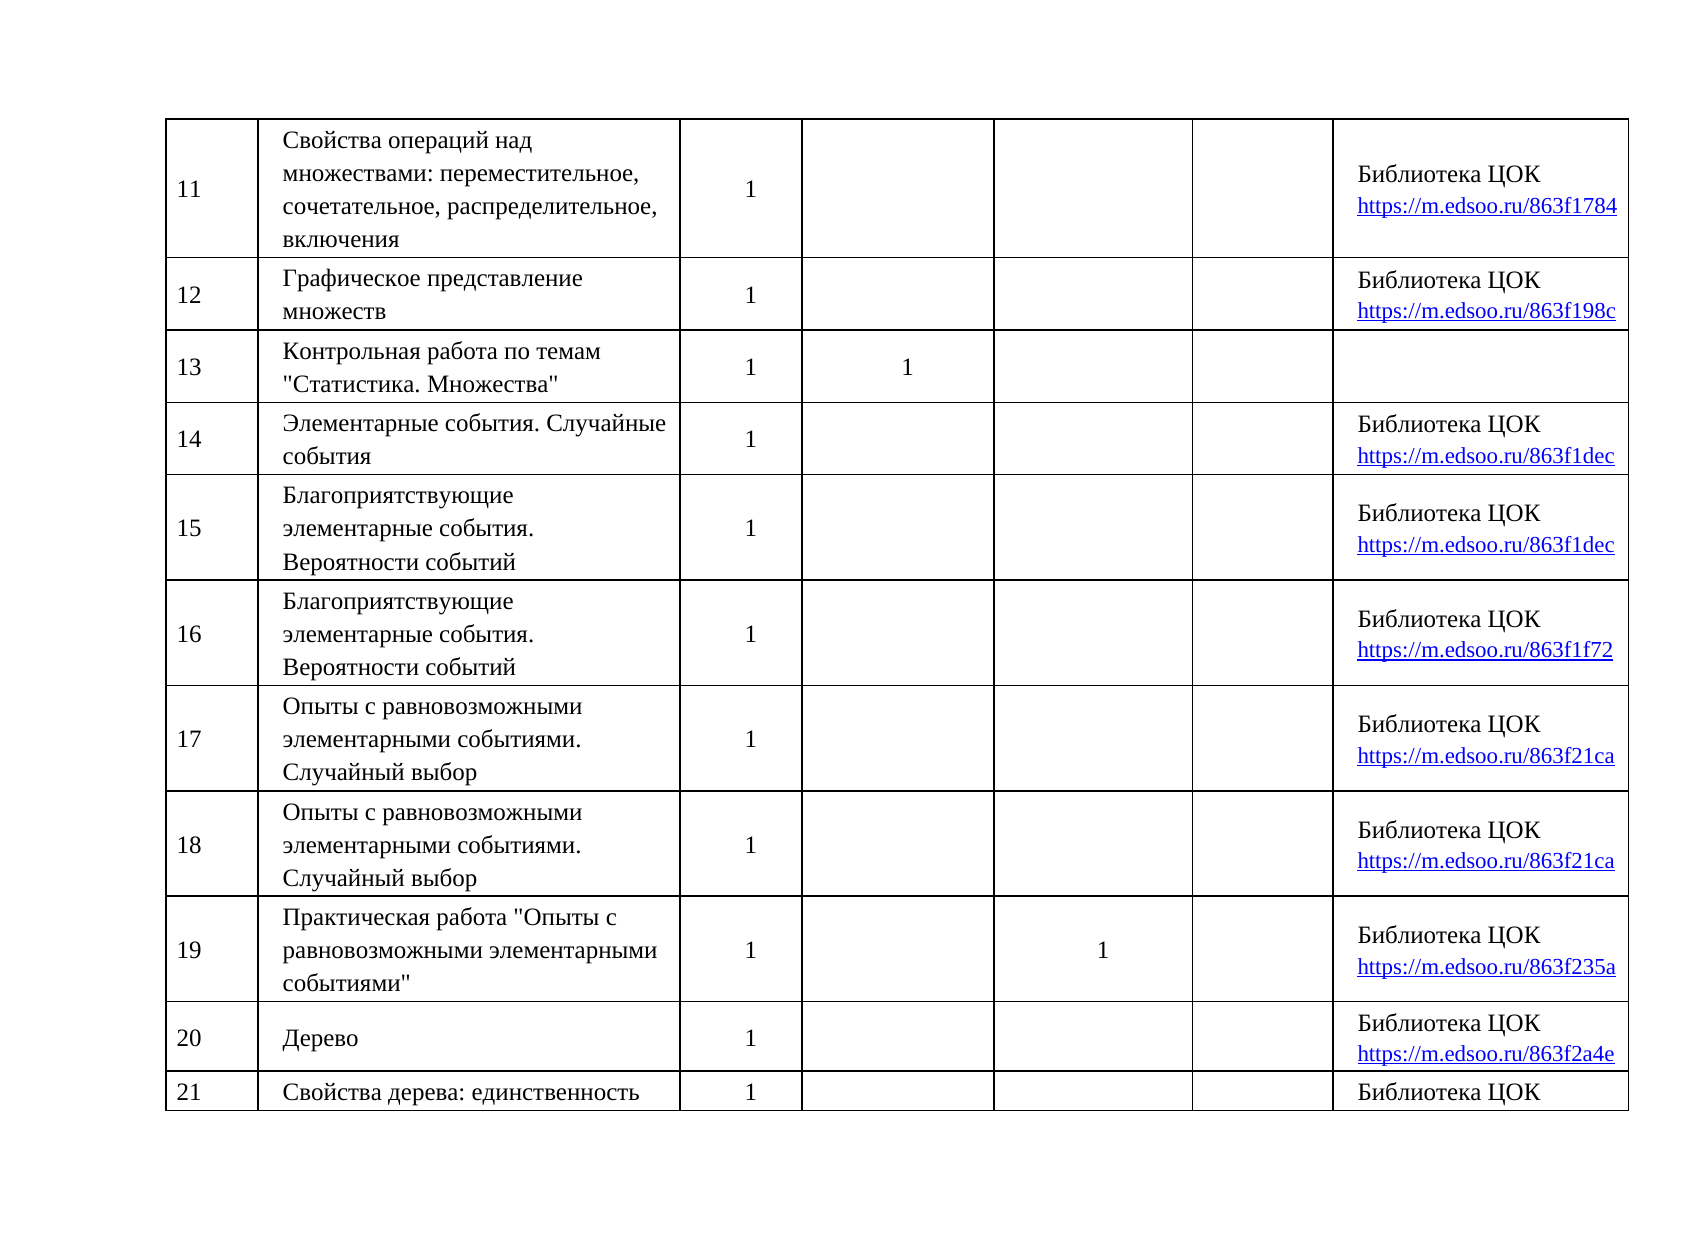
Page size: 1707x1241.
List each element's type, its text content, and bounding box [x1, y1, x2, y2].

table_cell 1 [995, 897, 1192, 1001]
table_cell [803, 897, 993, 1001]
table_cell 1 [681, 792, 801, 895]
table_cell Библиотека ЦОК https://m.edsoo.ru/863f198c [1334, 258, 1628, 329]
table_cell [995, 258, 1192, 329]
table_cell [803, 120, 993, 257]
table_cell [995, 1072, 1192, 1110]
table_cell 20 [167, 1002, 257, 1070]
table_cell 18 [167, 792, 257, 895]
table_cell Библиотека ЦОК https://m.edsoo.ru/863f235a [1334, 897, 1628, 1001]
table_cell 17 [167, 686, 257, 790]
table_cell [1193, 1072, 1332, 1110]
table_cell [995, 120, 1192, 257]
table_cell [803, 581, 993, 684]
table_cell 19 [167, 897, 257, 1001]
table_cell Библиотека ЦОК https://m.edsoo.ru/863f1784 [1334, 120, 1628, 257]
table_cell [803, 1002, 993, 1070]
table_cell Библиотека ЦОК https://m.edsoo.ru/863f21ca [1334, 792, 1628, 895]
table_cell [1193, 792, 1332, 895]
table_cell [803, 258, 993, 329]
table_cell 13 [167, 331, 257, 401]
table_cell [1193, 686, 1332, 790]
table_cell 11 [167, 120, 257, 257]
table_cell 1 [803, 331, 993, 401]
table_cell 15 [167, 475, 257, 579]
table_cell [1334, 1072, 1628, 1110]
table_cell 14 [167, 403, 257, 474]
table_cell 1 [681, 686, 801, 790]
table_cell [803, 403, 993, 474]
table_cell Графическое представление множеств [259, 258, 679, 329]
table_cell Практическая работа "Опыты с равновозможными элементарными событиями" [259, 897, 679, 1001]
table_cell [803, 1072, 993, 1110]
table_cell Дерево [259, 1002, 679, 1070]
table_cell Библиотека ЦОК https://m.edsoo.ru/863f1dec [1334, 403, 1628, 474]
table_cell Благоприятствующие элементарные события. Вероятности событий [259, 475, 679, 579]
table_cell 1 [681, 475, 801, 579]
table_cell Благоприятствующие элементарные события. Вероятности событий [259, 581, 679, 684]
table_cell Элементарные события. Случайные события [259, 403, 679, 474]
table_cell [803, 475, 993, 579]
table_cell 1 [681, 897, 801, 1001]
table_cell Библиотека ЦОК https://m.edsoo.ru/863f2a4e [1334, 1002, 1628, 1070]
table_cell 1 [681, 1072, 801, 1110]
table_cell [803, 686, 993, 790]
table_cell [1193, 581, 1332, 684]
table_cell 1 [681, 581, 801, 684]
table_cell 21 [167, 1072, 257, 1110]
table_cell [1193, 897, 1332, 1001]
table_cell Контрольная работа по темам "Статистика. Множества" [259, 331, 679, 401]
table_cell 1 [681, 258, 801, 329]
table_cell 16 [167, 581, 257, 684]
table_cell [995, 686, 1192, 790]
table_cell 1 [681, 120, 801, 257]
table_cell [1193, 403, 1332, 474]
table_cell [1193, 331, 1332, 401]
table_cell [1193, 120, 1332, 257]
table_cell [995, 1002, 1192, 1070]
table_cell Библиотека ЦОК https://m.edsoo.ru/863f1dec [1334, 475, 1628, 579]
table_cell 1 [681, 403, 801, 474]
table_cell [995, 792, 1192, 895]
table_cell 12 [167, 258, 257, 329]
table_cell [803, 792, 993, 895]
table_cell [1193, 1002, 1332, 1070]
table_cell Опыты с равновозможными элементарными событиями. Случайный выбор [259, 792, 679, 895]
table_cell [1334, 331, 1628, 401]
table_cell Свойства операций над множествами: переместительное, сочетательное, распределительное, включения [259, 120, 679, 257]
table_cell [259, 1072, 679, 1110]
table_cell Опыты с равновозможными элементарными событиями. Случайный выбор [259, 686, 679, 790]
table_cell [1193, 258, 1332, 329]
table_cell Библиотека ЦОК https://m.edsoo.ru/863f1f72 [1334, 581, 1628, 684]
table_cell [1193, 475, 1332, 579]
table_cell Библиотека ЦОК https://m.edsoo.ru/863f21ca [1334, 686, 1628, 790]
table_cell 1 [681, 331, 801, 401]
table_cell 1 [681, 1002, 801, 1070]
table_cell [995, 331, 1192, 401]
table_cell [995, 581, 1192, 684]
table_cell [995, 403, 1192, 474]
table_cell [995, 475, 1192, 579]
